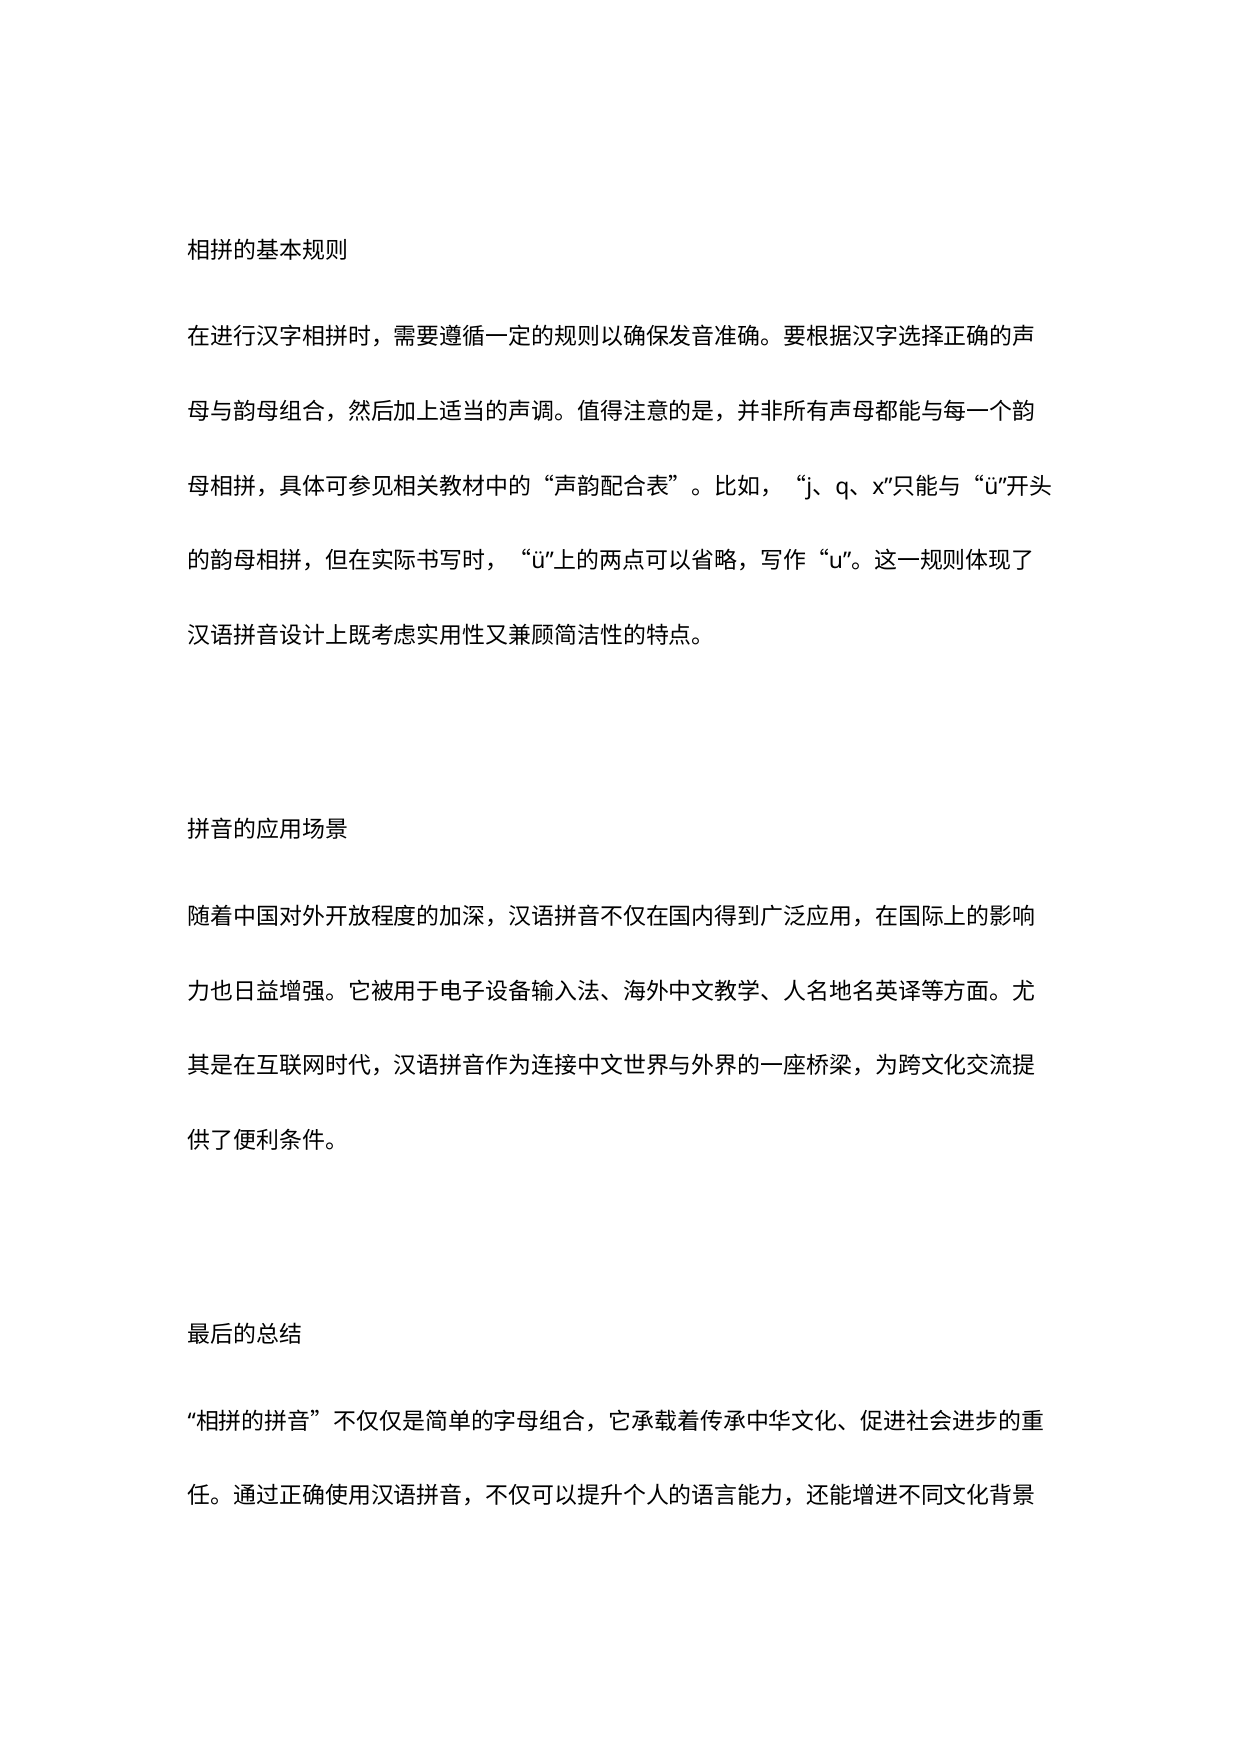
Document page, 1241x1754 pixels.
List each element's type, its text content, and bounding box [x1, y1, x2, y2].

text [187, 1387, 1053, 1527]
text 最后的总结 [187, 1300, 1053, 1365]
text 拼音的应用场景 [187, 795, 1053, 860]
text 在进行汉字相拼时，需要遵循一定的规则以确保发音准确。要根据汉字选择正确的声母与韵母组合，然后加上适当的声调。值得注意的是，并非所有声母都能与每一个韵母相拼，具体可参见相关教材中的“声韵配合表”。比如，“j、q、x”只能与“ü”开头的韵母相拼，但在实际书写时，“ü”上的两点可以省略，写作“u”。这一规则体现了汉语拼音设计上既考虑实用性又兼顾简洁性的特点。 [187, 302, 1053, 666]
text 相拼的基本规则 [187, 216, 1053, 281]
text 随着中国对外开放程度的加深，汉语拼音不仅在国内得到广泛应用，在国际上的影响力也日益增强。它被用于电子设备输入法、海外中文教学、人名地名英译等方面。尤其是在互联网时代，汉语拼音作为连接中文世界与外界的一座桥梁，为跨文化交流提供了便利条件。 [187, 882, 1053, 1171]
